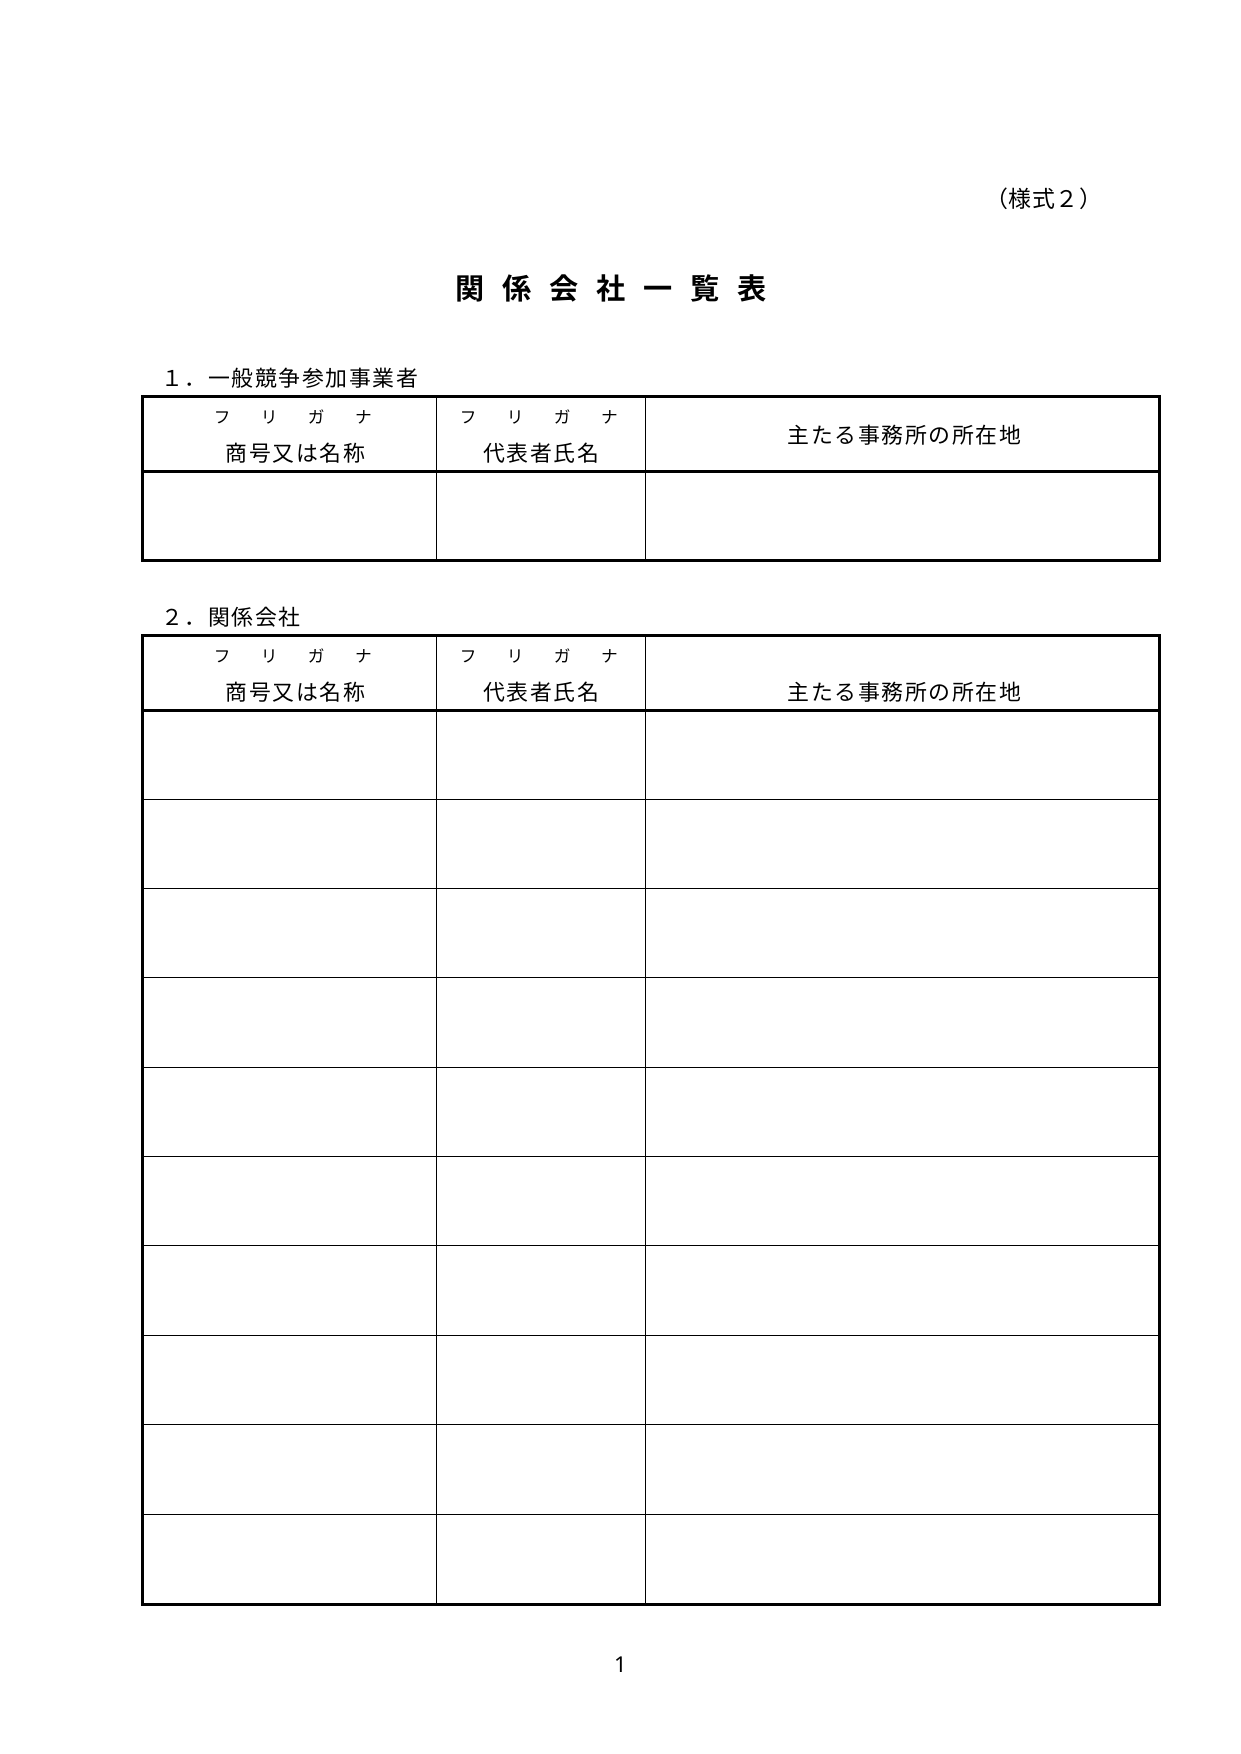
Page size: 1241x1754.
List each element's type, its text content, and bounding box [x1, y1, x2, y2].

table_cell [144, 800, 436, 888]
table_cell [437, 889, 645, 977]
table_cell [646, 889, 1158, 977]
table_cell [437, 1068, 645, 1156]
table_cell [144, 1425, 436, 1513]
table_cell [437, 473, 645, 559]
table_cell [144, 1157, 436, 1245]
table_cell [646, 978, 1158, 1067]
table_cell [646, 1068, 1158, 1156]
table_header フ リ ガ ナ 代表者氏名 [437, 398, 645, 470]
table_cell [437, 800, 645, 888]
table_cell [646, 1515, 1158, 1603]
table_cell [144, 1246, 436, 1335]
table_header フ リ ガ ナ 商号又は名称 [144, 398, 436, 470]
table_cell [144, 889, 436, 977]
table_header フ リ ガ ナ 商号又は名称 [144, 637, 436, 709]
table_cell [437, 712, 645, 798]
text （様式２） [137, 179, 1103, 215]
table_cell [437, 1336, 645, 1424]
table_header 主たる事務所の所在地 [646, 398, 1158, 470]
table_cell [437, 1425, 645, 1513]
table_cell [646, 1336, 1158, 1424]
table_cell [437, 1157, 645, 1245]
table_cell [144, 1068, 436, 1156]
table_cell [437, 978, 645, 1067]
table_cell [144, 473, 436, 559]
table_header 主たる事務所の所在地 [646, 637, 1158, 709]
table_cell [437, 1515, 645, 1603]
table_cell [144, 1515, 436, 1603]
text １．一般競争参加事業者 [137, 359, 1103, 395]
table_cell [646, 1425, 1158, 1513]
table_cell [646, 473, 1158, 559]
table_cell [437, 1246, 645, 1335]
table_cell [646, 1157, 1158, 1245]
table_cell [646, 1246, 1158, 1335]
table_header フ リ ガ ナ 代表者氏名 [437, 637, 645, 709]
table_cell [144, 1336, 436, 1424]
table_cell [646, 800, 1158, 888]
text ２．関係会社 [137, 598, 1103, 634]
table_cell [144, 712, 436, 798]
table_cell [646, 712, 1158, 798]
text 関係会社一覧表 [137, 251, 1103, 323]
table_cell [144, 978, 436, 1067]
